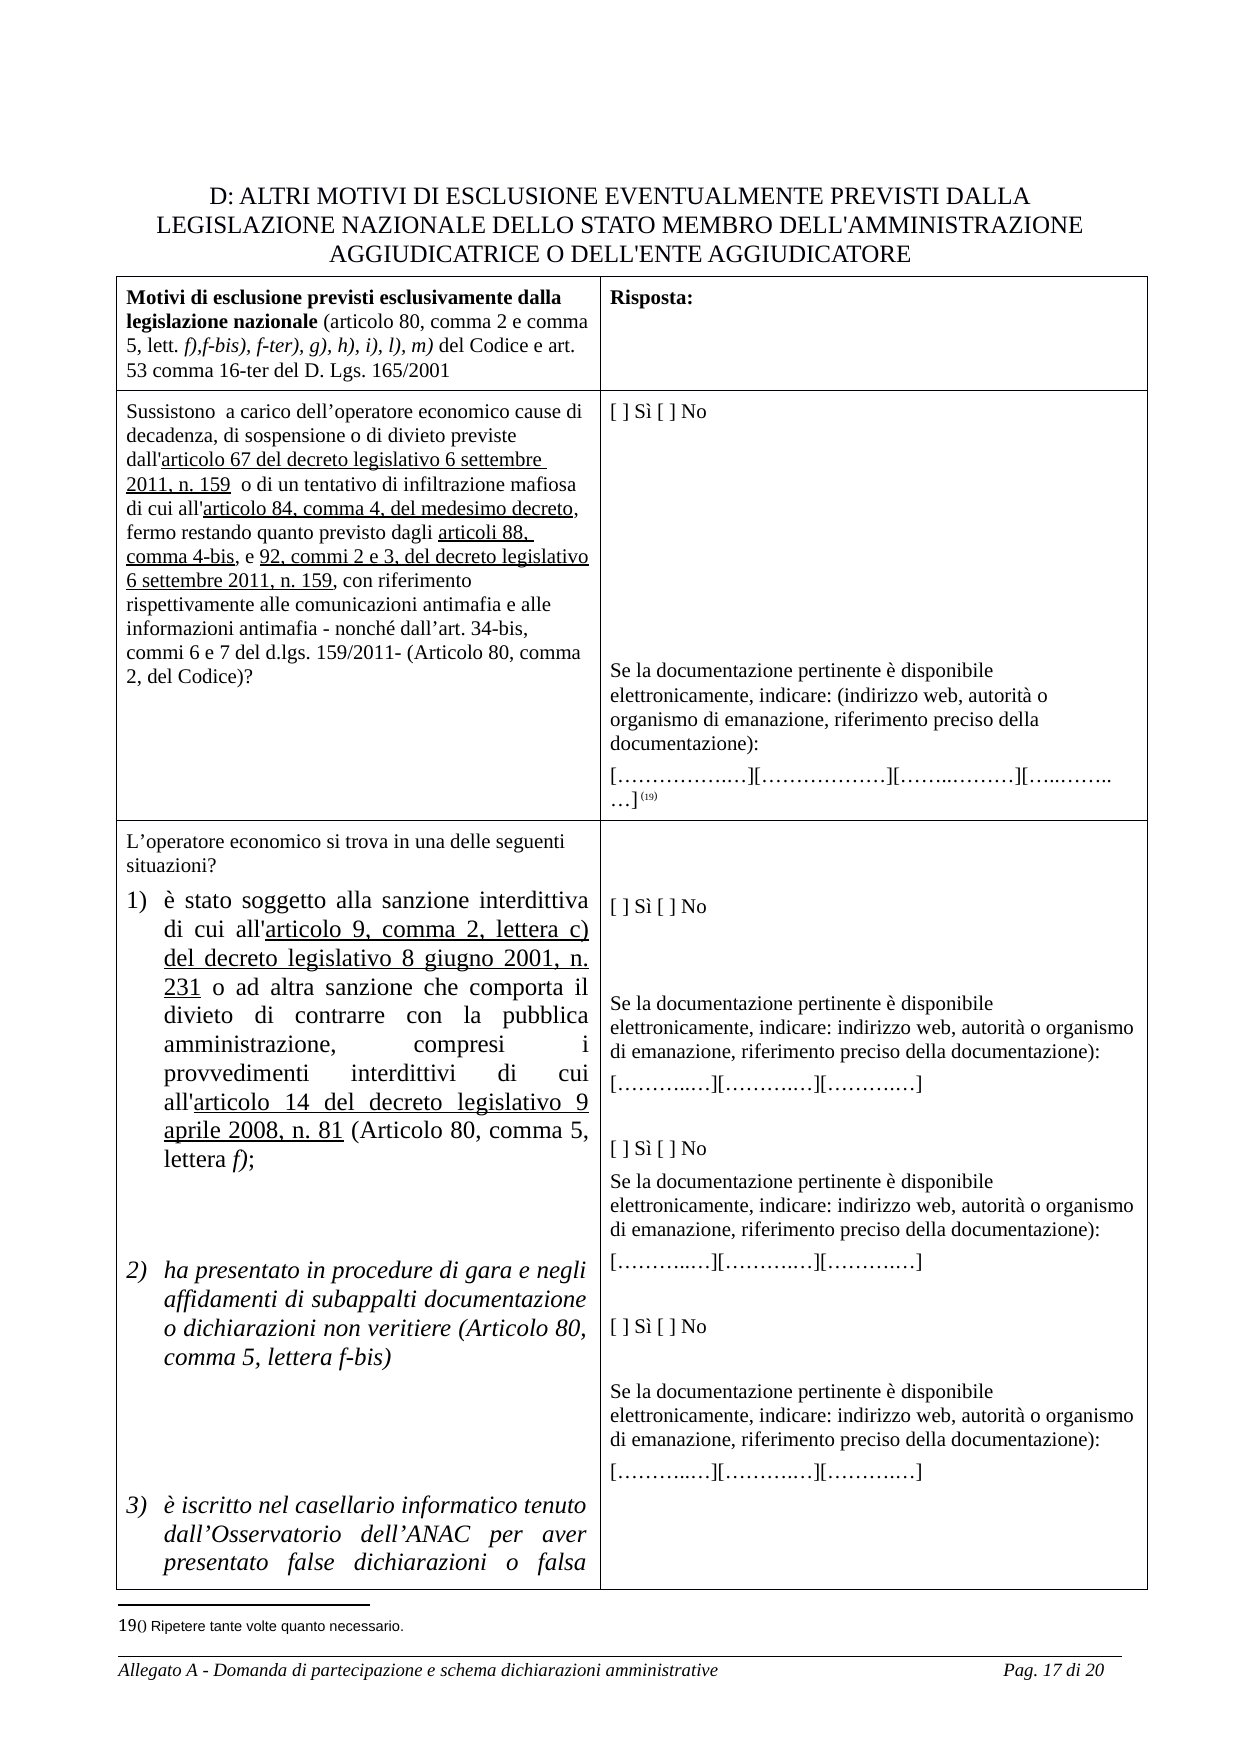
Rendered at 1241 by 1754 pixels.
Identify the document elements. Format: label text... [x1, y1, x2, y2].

table_cell [ ] Sì [ ] No Se la documentazione pertinente è disponibile elettronicamente, indicare: (indirizzo web, autorità o organismo di emanazione, riferimento preciso della documentazione): […………….…][………………][……..………][…..……..…] () [601, 391, 1147, 819]
title D: Altri motivi di esclusione eventualmente previsti dalla legislazione nazionale dello Stato membro dell'amministrazione aggiudicatrice o dell'ente aggiudicatore [118, 181, 1122, 268]
table_cell Sussistono a carico dell’operatore economico cause di decadenza, di sospensione o di divieto previste dall'articolo 67 del decreto legislativo 6 settembre 2011, n. 159 o di un tentativo di infiltrazione mafiosa di cui all'articolo 84, comma 4, del medesimo decreto, fermo restando quanto previsto dagli articoli 88, comma 4-bis, e 92, commi 2 e 3, del decreto legislativo 6 settembre 2011, n. 159, con riferimento rispettivamente alle comunicazioni antimafia e alle informazioni antimafia - nonché dall’art. 34-bis, commi 6 e 7 del d.lgs. 159/2011- (Articolo 80, comma 2, del Codice)? [117, 391, 600, 819]
table_header Motivi di esclusione previsti esclusivamente dalla legislazione nazionale (articolo 80, comma 2 e comma 5, lett. f),f-bis), f-ter), g), h), i), l), m) del Codice e art. 53 comma 16-ter del D. Lgs. 165/2001 [117, 277, 600, 390]
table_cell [601, 821, 1147, 1589]
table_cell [117, 821, 600, 1589]
table_header Risposta: [601, 277, 1147, 390]
